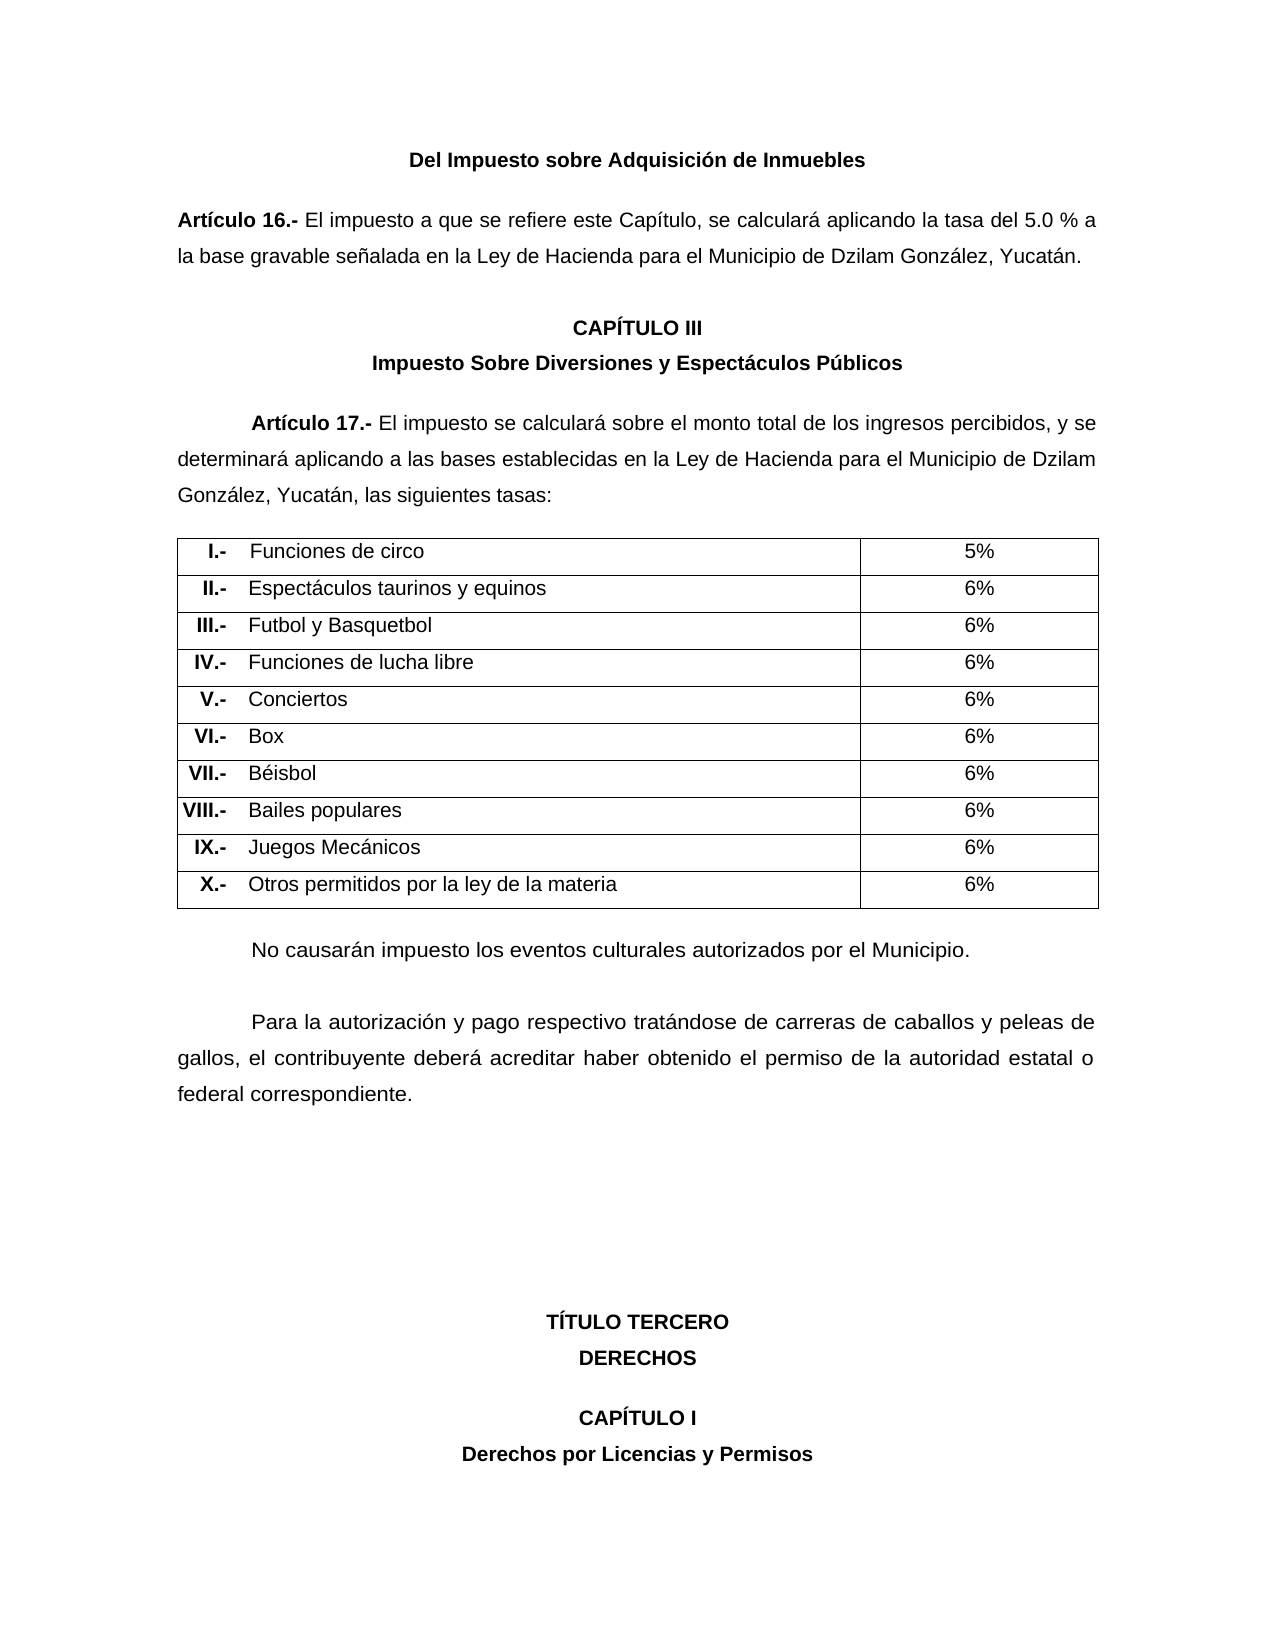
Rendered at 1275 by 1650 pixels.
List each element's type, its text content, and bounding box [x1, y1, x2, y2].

text No causarán impuesto los eventos culturales autorizados por el Municipio. [177, 938, 1098, 962]
text Para la autorización y pago respectivo tratándose de carreras de caballos y peleas de gallos, el contribuyente deberá acreditar haber obtenido el permiso de la autoridad estatal o federal correspondiente. [177, 1010, 1096, 1106]
table_cell 6% [861, 724, 1098, 760]
table_header Funciones de circo [178, 539, 860, 575]
table_cell Otros permitidos por la ley de la materia [178, 872, 860, 908]
table_cell Funciones de lucha libre [178, 650, 860, 686]
table_cell 6% [861, 761, 1098, 797]
table_cell 6% [861, 687, 1098, 723]
table_cell Béisbol [178, 761, 860, 797]
text Artículo 17.- El impuesto se calculará sobre el monto total de los ingresos percibidos, y se determinará aplicando a las bases establecidas en la Ley de Hacienda para el Municipio de Dzilam González, Yucatán, las siguientes tasas: [177, 411, 1098, 507]
table_cell 6% [861, 835, 1098, 871]
text CAPÍTULO I [177, 1406, 1098, 1430]
table_cell Futbol y Basquetbol [178, 613, 860, 649]
table_cell Espectáculos taurinos y equinos [178, 576, 860, 612]
text Artículo 16.- El impuesto a que se refiere este Capítulo, se calculará aplicando la tasa del 5.0 % a la base gravable señalada en la Ley de Hacienda para el Municipio de Dzilam González, Yucatán. [177, 207, 1098, 267]
text TÍTULO TERCERO [177, 1310, 1098, 1334]
table_cell Bailes populares [178, 798, 860, 834]
table_header 5% [861, 539, 1098, 575]
text Impuesto Sobre Diversiones y Espectáculos Públicos [177, 351, 1098, 375]
table_cell Conciertos [178, 687, 860, 723]
table_cell Box [178, 724, 860, 760]
text Derechos por Licencias y Permisos [177, 1442, 1098, 1466]
text Del Impuesto sobre Adquisición de Inmuebles [177, 148, 1098, 172]
table_cell Juegos Mecánicos [178, 835, 860, 871]
text DERECHOS [177, 1346, 1098, 1370]
table_cell 6% [861, 798, 1098, 834]
table_cell 6% [861, 650, 1098, 686]
table_cell 6% [861, 872, 1098, 908]
table_cell 6% [861, 613, 1098, 649]
text CAPÍTULO III [177, 315, 1098, 339]
table_cell 6% [861, 576, 1098, 612]
